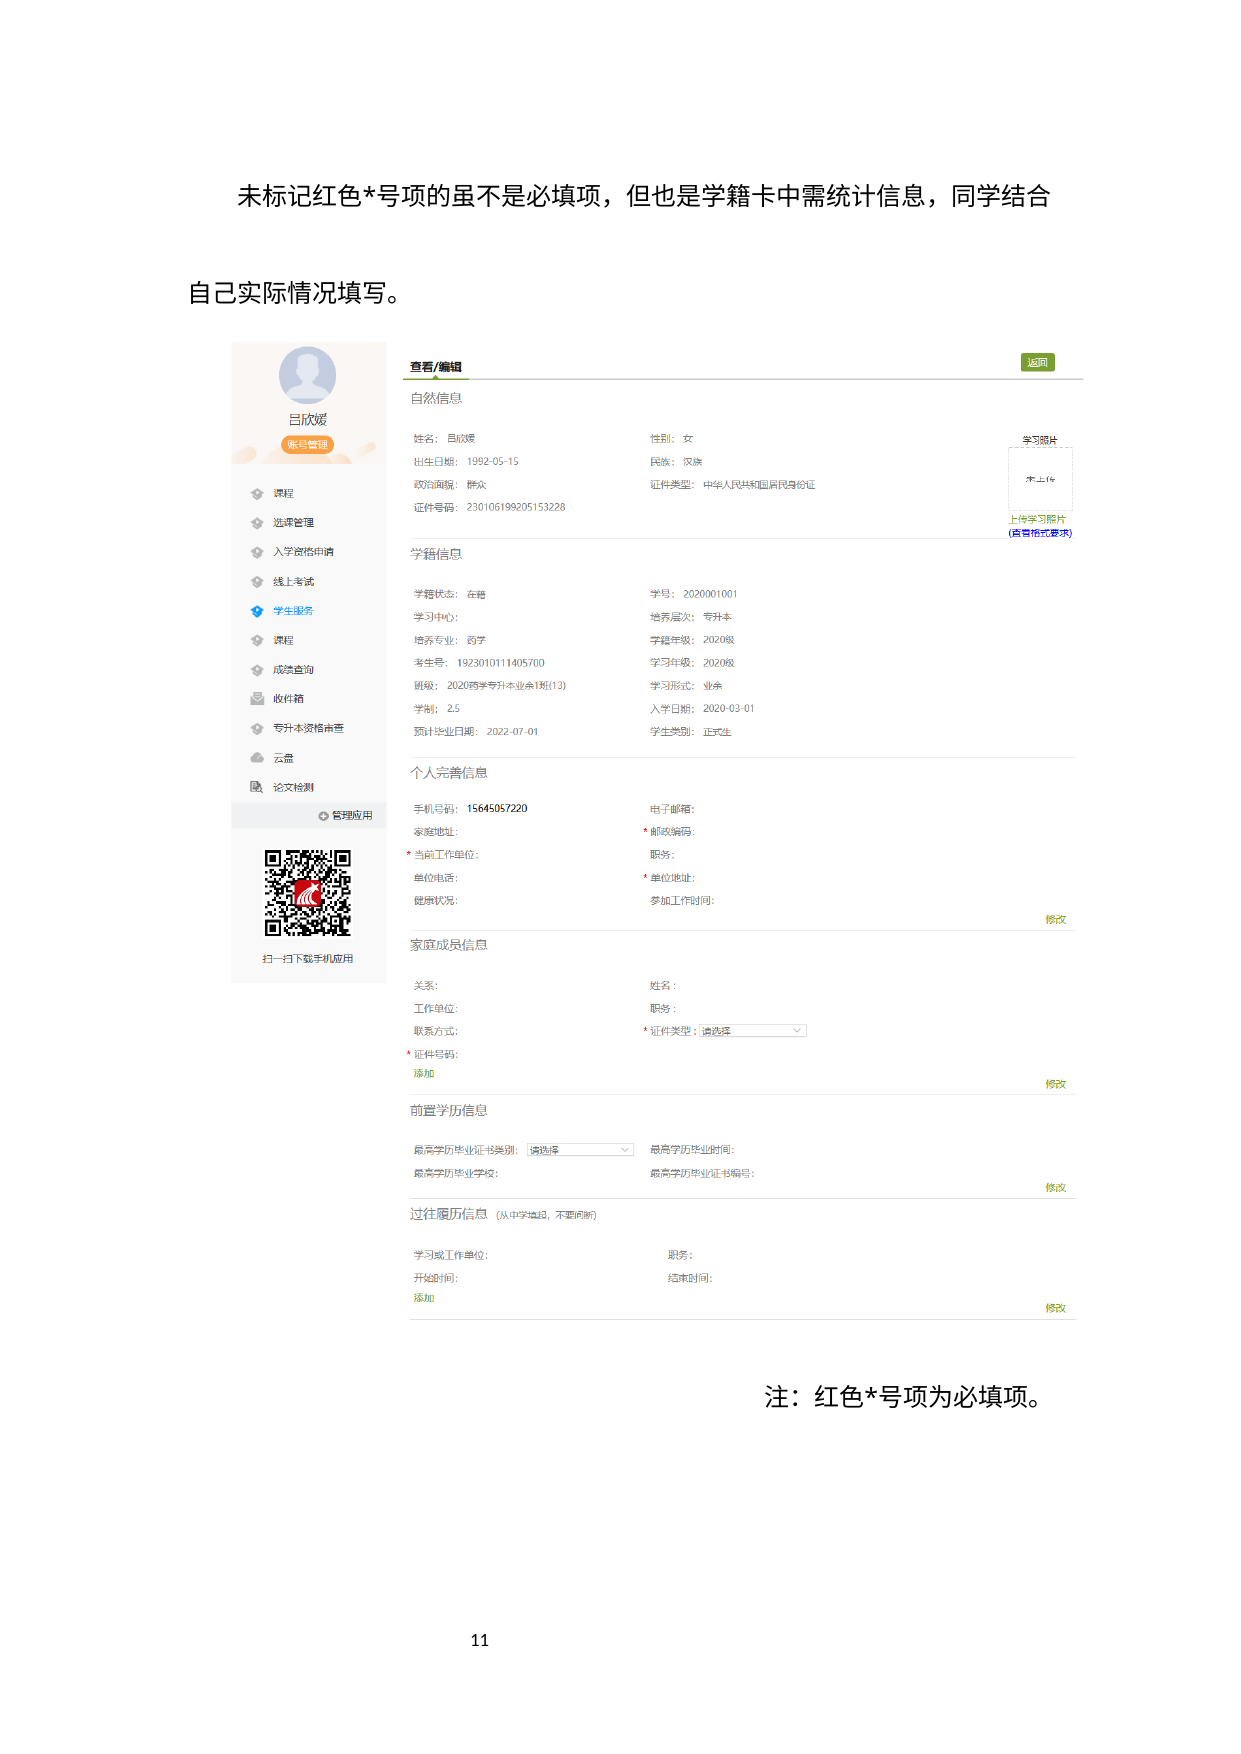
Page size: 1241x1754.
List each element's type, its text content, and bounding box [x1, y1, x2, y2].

text 未标记红色*号项的虽不是必填项，但也是学籍卡中需统计信息，同学结合自己实际情况填写。 [187, 162, 1053, 324]
text 注：红色*号项为必填项。 [187, 1363, 1053, 1428]
picture [231, 342, 1096, 1323]
